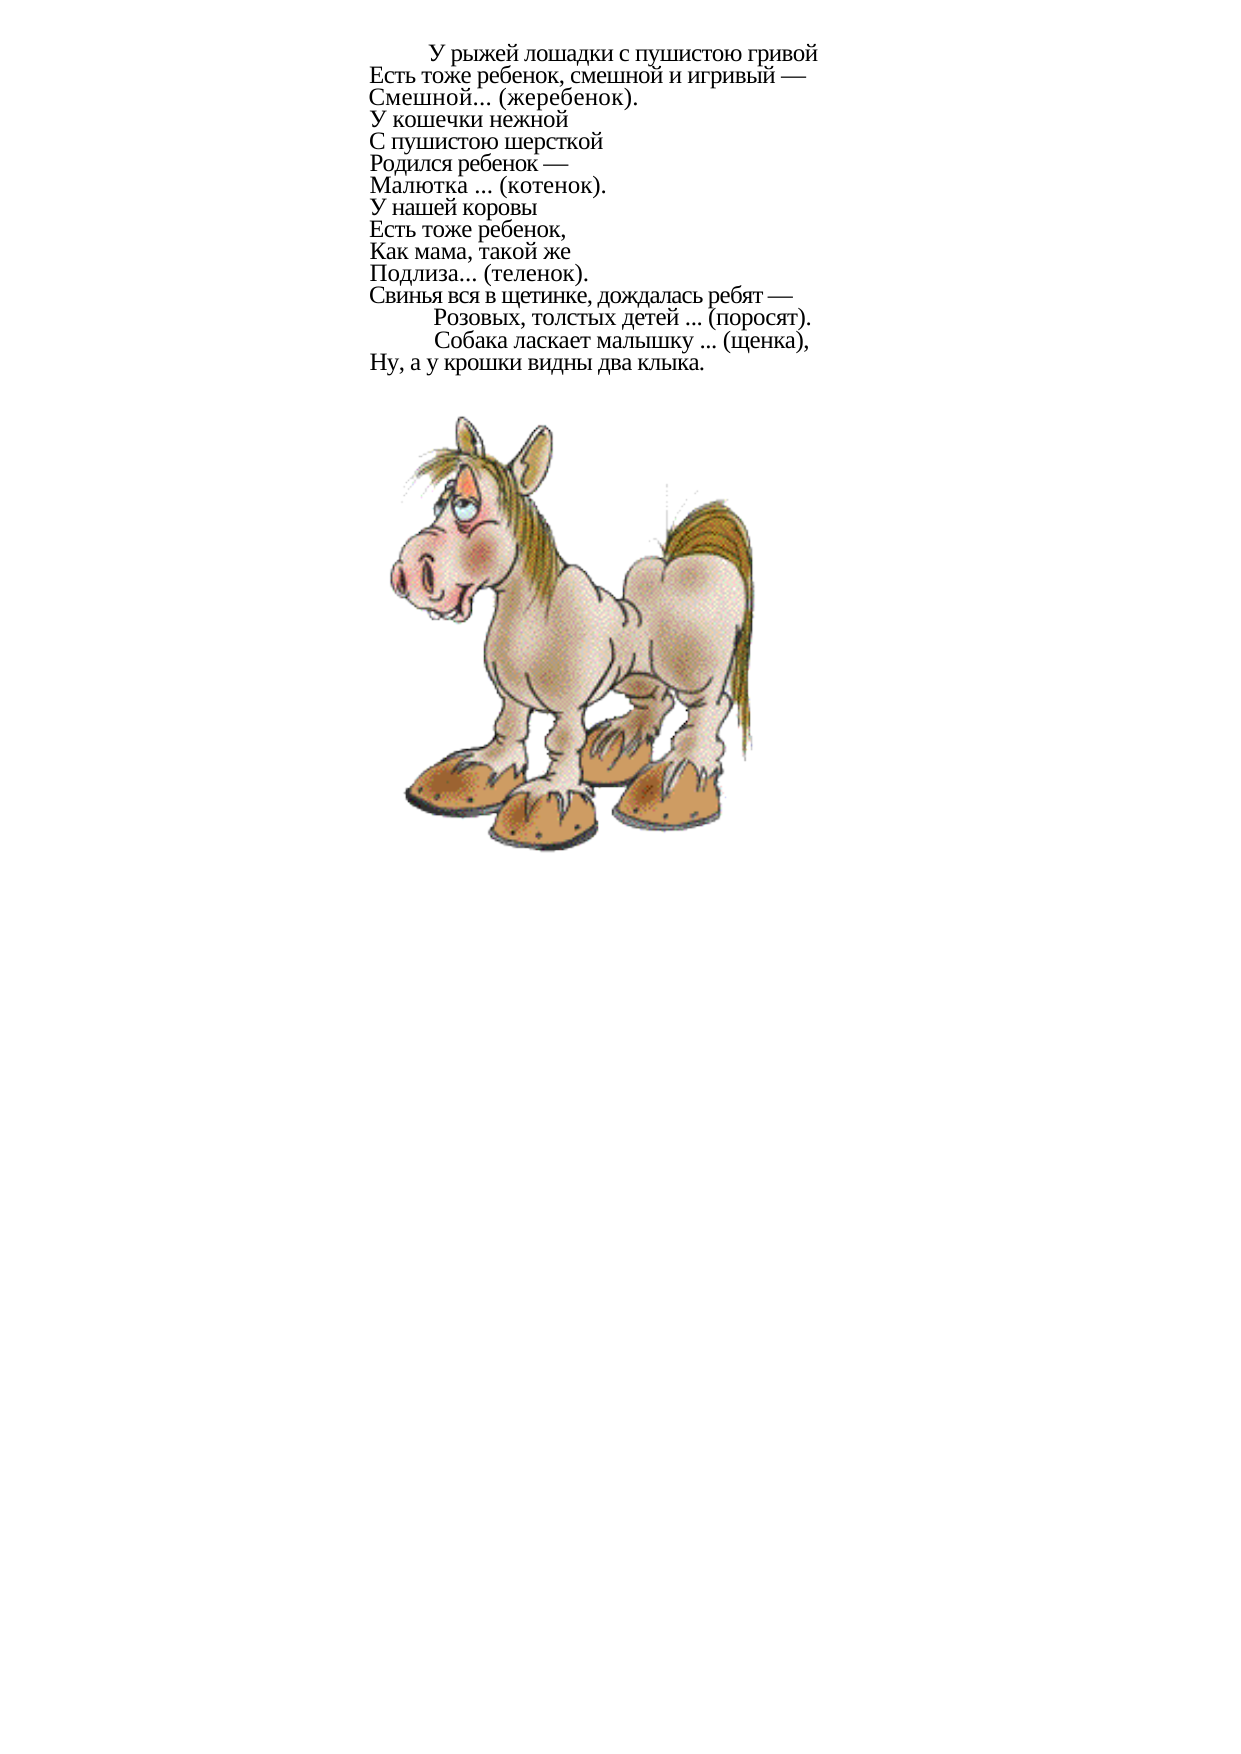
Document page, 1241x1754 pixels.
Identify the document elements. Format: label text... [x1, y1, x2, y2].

text Как мама, такой же [369, 242, 1166, 264]
text Малютка ... (котенок). [369, 176, 1166, 198]
text Смешной... (жеребенок). [368, 88, 1166, 110]
text С пушистою шерсткой [369, 132, 1166, 154]
text У кошечки нежной [369, 110, 1166, 132]
text Собака ласкает малышку ... (щенка), [78, 331, 1166, 353]
picture [384, 409, 760, 860]
text У нашей коровы [369, 198, 1166, 220]
text Свинья вся в щетинке, дождалась ребят — [369, 286, 1166, 308]
text Есть тоже ребенок, смешной и игривый — [369, 66, 1166, 88]
text Ну, а у крошки видны два клыка. [369, 353, 1166, 374]
text Есть тоже ребенок, [369, 220, 1166, 242]
text Подлиза... (теленок). [369, 264, 1166, 286]
text Родился ребенок — [369, 154, 1166, 176]
text У рыжей лошадки с пушистою гривой [80, 44, 1166, 66]
text Розовых, толстых детей ... (поросят). [79, 308, 1166, 330]
